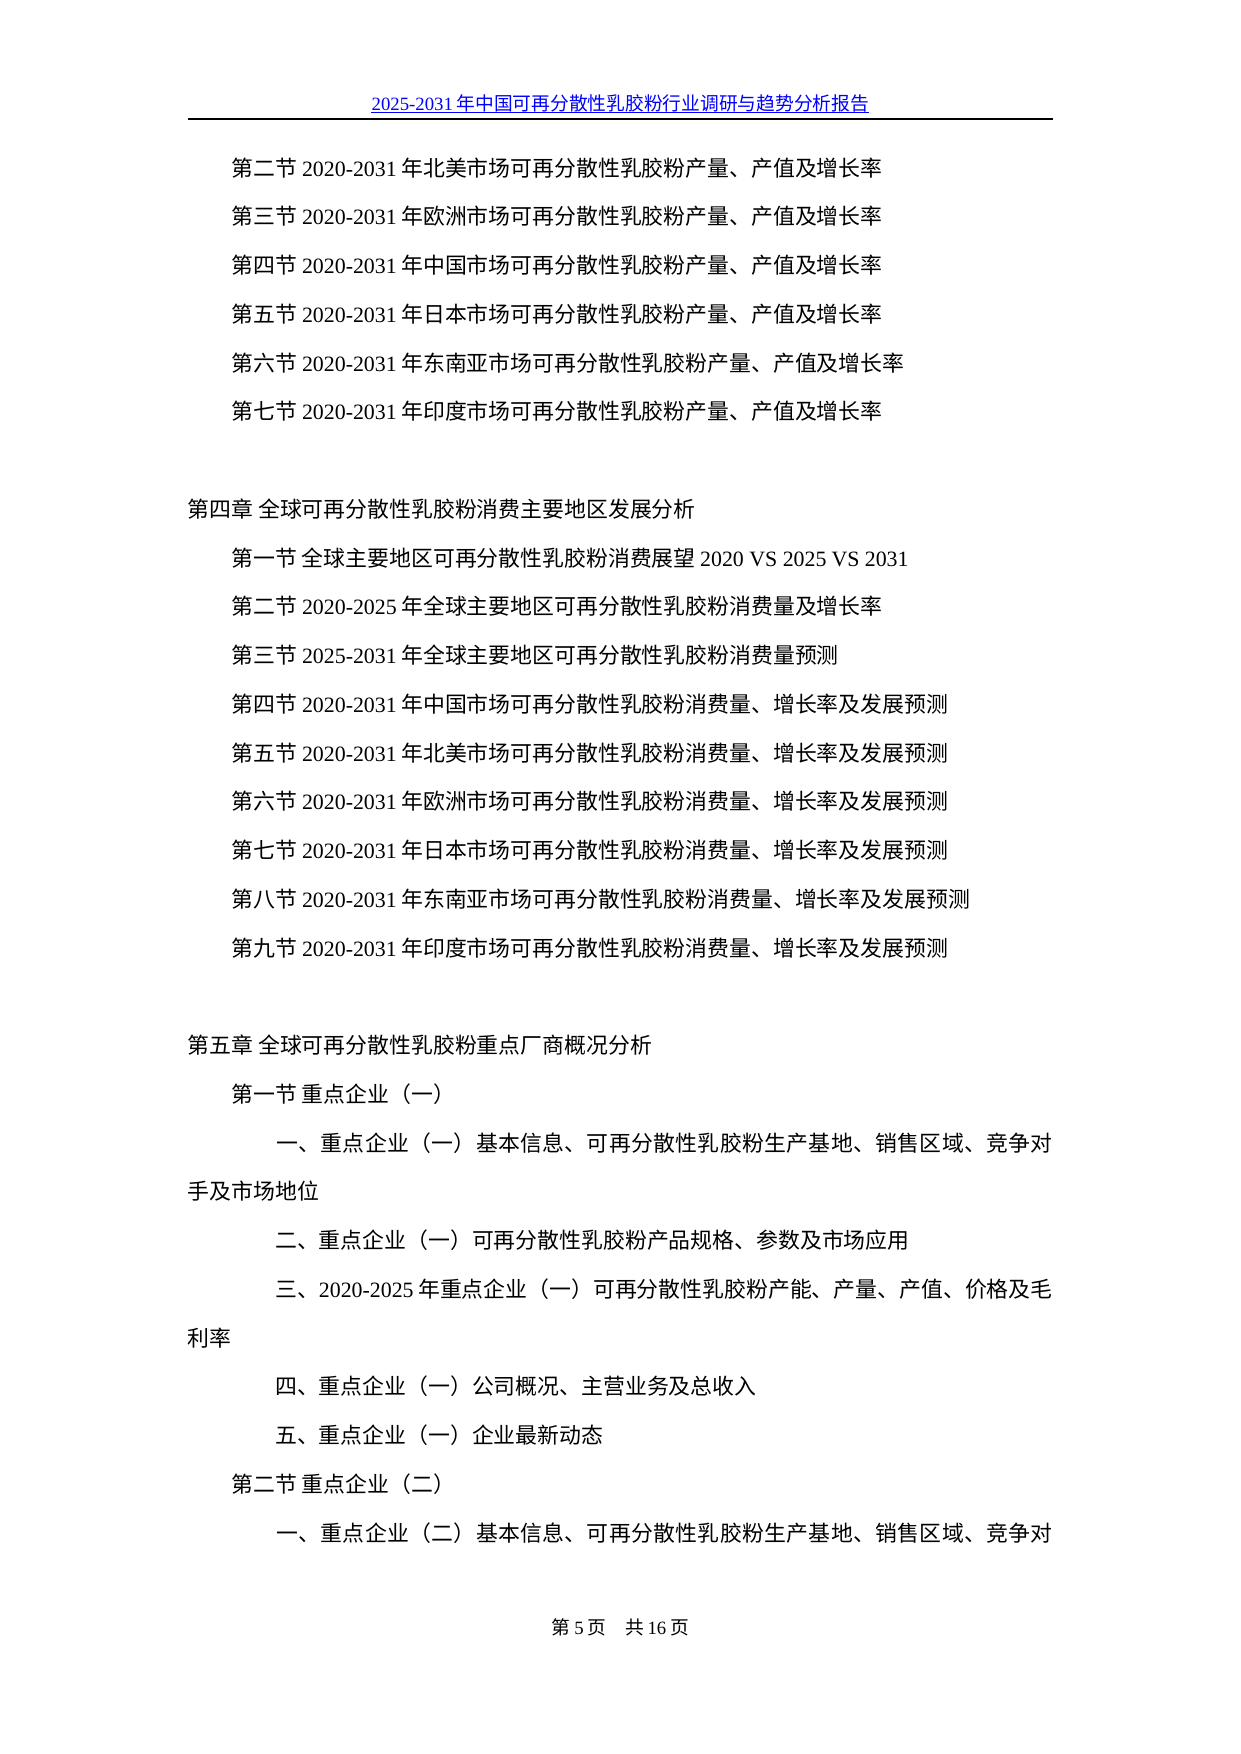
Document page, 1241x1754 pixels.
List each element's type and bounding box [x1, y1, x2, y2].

text [187, 150, 1053, 1548]
